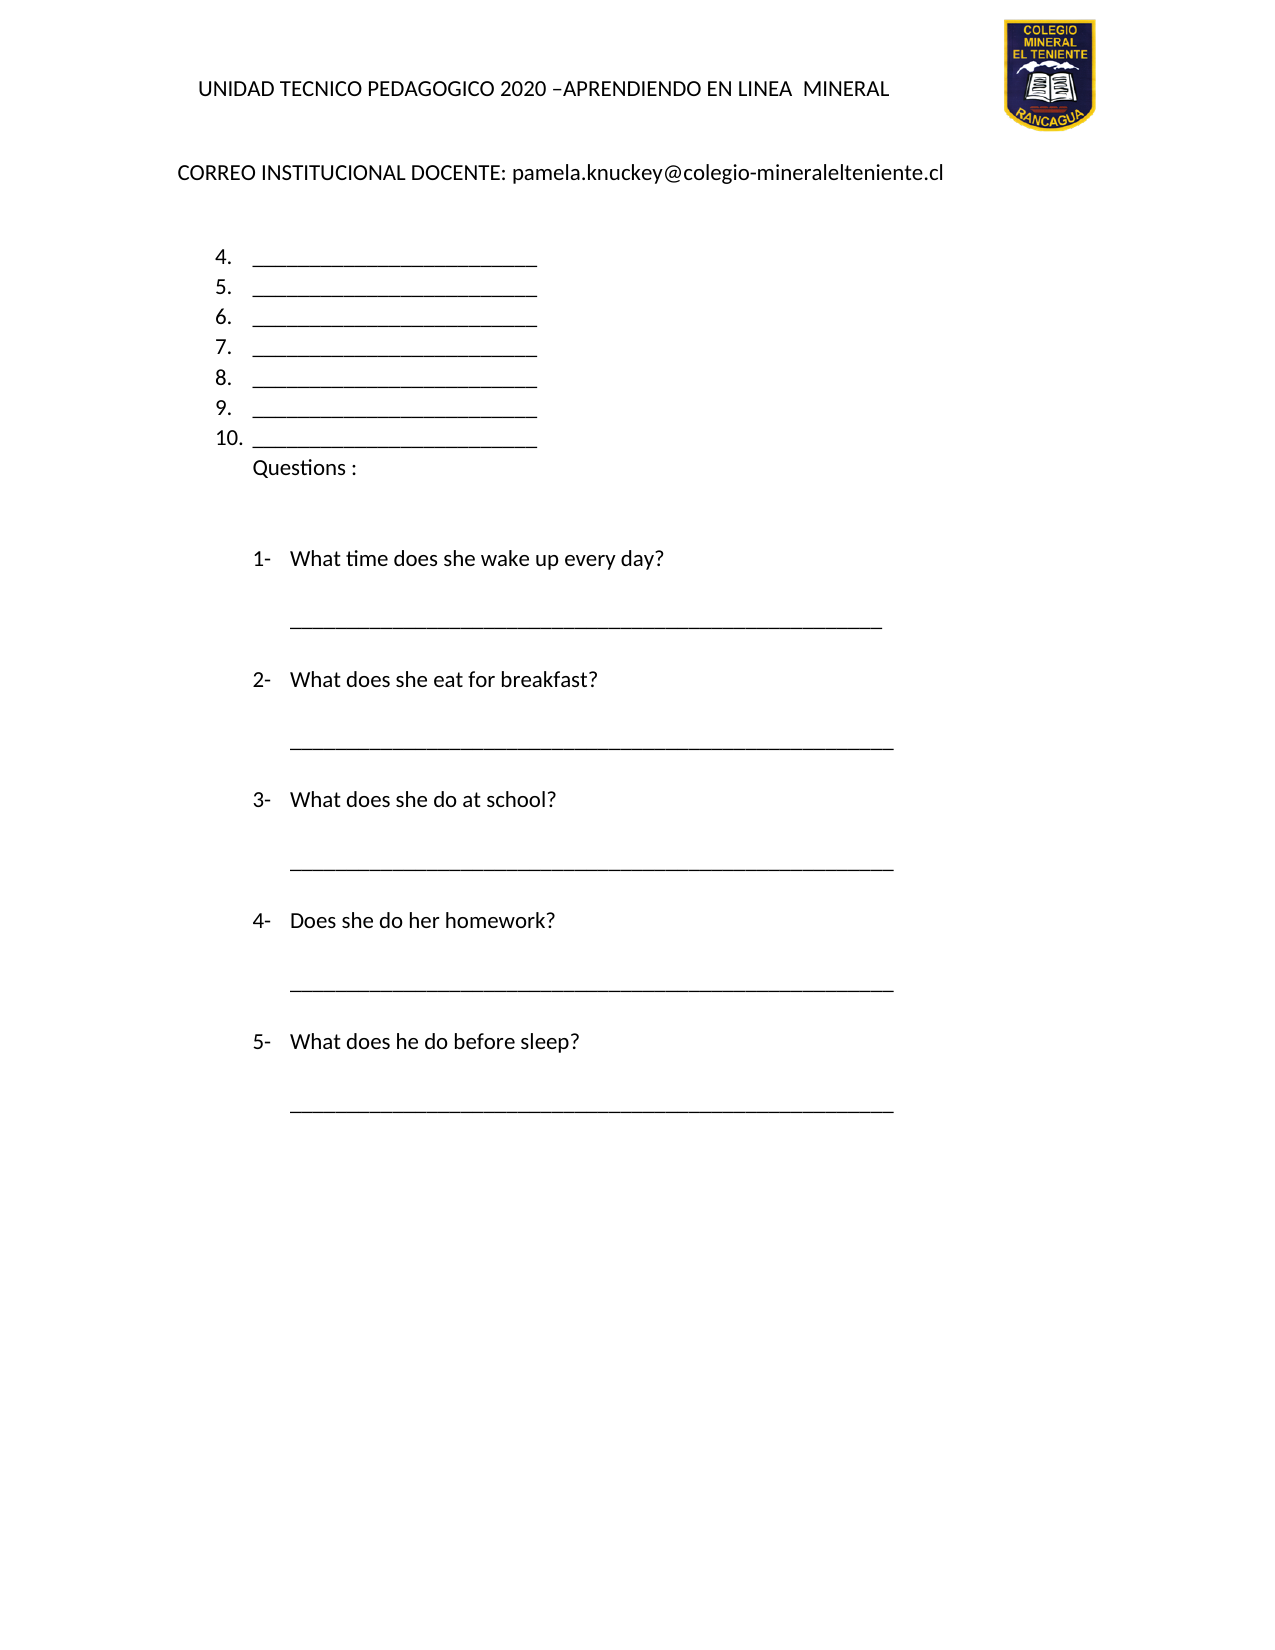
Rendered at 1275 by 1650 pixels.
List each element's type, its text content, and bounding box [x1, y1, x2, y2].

list _________________________ [215, 332, 1098, 361]
list _________________________ [215, 302, 1098, 330]
list _________________________ [215, 363, 1098, 391]
list ____________________________________________________ [290, 604, 1098, 632]
list _____________________________________________________ [290, 846, 1098, 874]
list _________________________ [215, 393, 1098, 421]
picture [1000, 13, 1097, 132]
list What does she eat for breakfast? [252, 665, 1098, 693]
list What does he do before sleep? [252, 1027, 1098, 1055]
list Does she do her homework? [252, 906, 1098, 934]
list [215, 242, 1098, 270]
list _____________________________________________________ [290, 967, 1098, 995]
list _________________________ [215, 272, 1098, 300]
list _____________________________________________________ [290, 725, 1098, 753]
list What time does she wake up every day? [252, 544, 1098, 572]
list _____________________________________________________ [290, 1088, 1098, 1116]
list _________________________ [215, 423, 1098, 451]
list What does she do at school? [252, 786, 1098, 814]
list Questions : [252, 453, 1098, 481]
